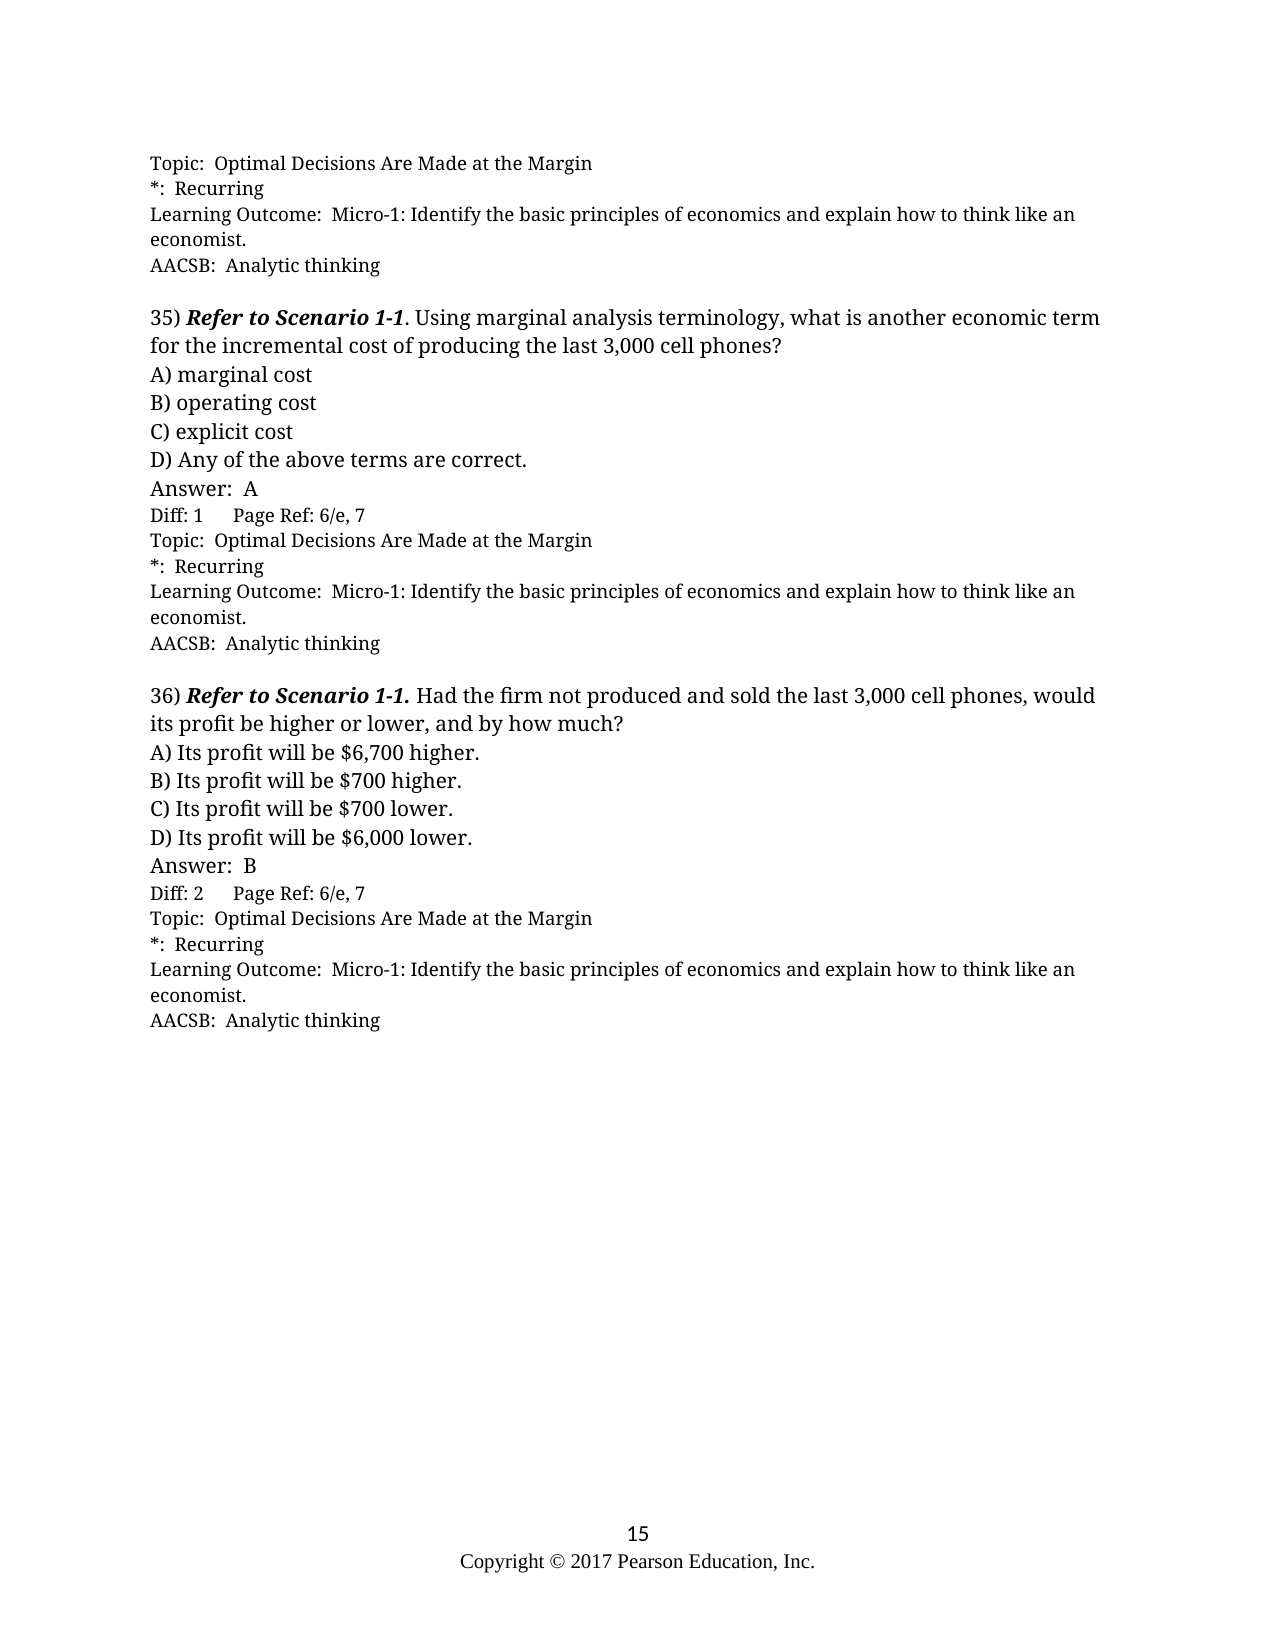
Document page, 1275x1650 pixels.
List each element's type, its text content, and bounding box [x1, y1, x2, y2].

text A) marginal cost [150, 360, 1119, 388]
text Answer: A [150, 474, 1125, 502]
text Learning Outcome: Micro-1: Identify the basic principles of economics and explain how to think like an economist. [150, 201, 1125, 252]
text *: Recurring [150, 931, 1125, 956]
text Learning Outcome: Micro-1: Identify the basic principles of economics and explain how to think like an economist. [150, 579, 1125, 630]
text Topic: Optimal Decisions Are Made at the Margin [150, 528, 1125, 553]
text *: Recurring [150, 553, 1125, 579]
text B) operating cost [150, 388, 1119, 417]
text D) Any of the above terms are correct. [150, 445, 1119, 474]
text Diff: 2 Page Ref: 6/e, 7 [150, 880, 1125, 905]
text AACSB: Analytic thinking [150, 630, 1125, 655]
text Topic: Optimal Decisions Are Made at the Margin [150, 150, 1125, 176]
text A) Its profit will be $6,700 higher. [150, 738, 1119, 766]
text Diff: 1 Page Ref: 6/e, 7 [150, 502, 1125, 528]
text D) Its profit will be $6,000 lower. [150, 823, 1119, 851]
text Topic: Optimal Decisions Are Made at the Margin [150, 905, 1125, 931]
text AACSB: Analytic thinking [150, 1007, 1125, 1033]
text C) explicit cost [150, 417, 1119, 445]
text Answer: B [150, 851, 1125, 880]
text AACSB: Analytic thinking [150, 252, 1125, 278]
text *: Recurring [150, 176, 1125, 201]
text 36) Refer to Scenario 1-1. Had the firm not produced and sold the last 3,000 cell phones, would its profit be higher or lower, and by how much? [150, 681, 1119, 738]
text C) Its profit will be $700 lower. [150, 794, 1119, 823]
text 35) Refer to Scenario 1-1. Using marginal analysis terminology, what is another economic term for the incremental cost of producing the last 3,000 cell phones? [150, 303, 1119, 360]
text Learning Outcome: Micro-1: Identify the basic principles of economics and explain how to think like an economist. [150, 956, 1125, 1007]
text B) Its profit will be $700 higher. [150, 766, 1119, 794]
